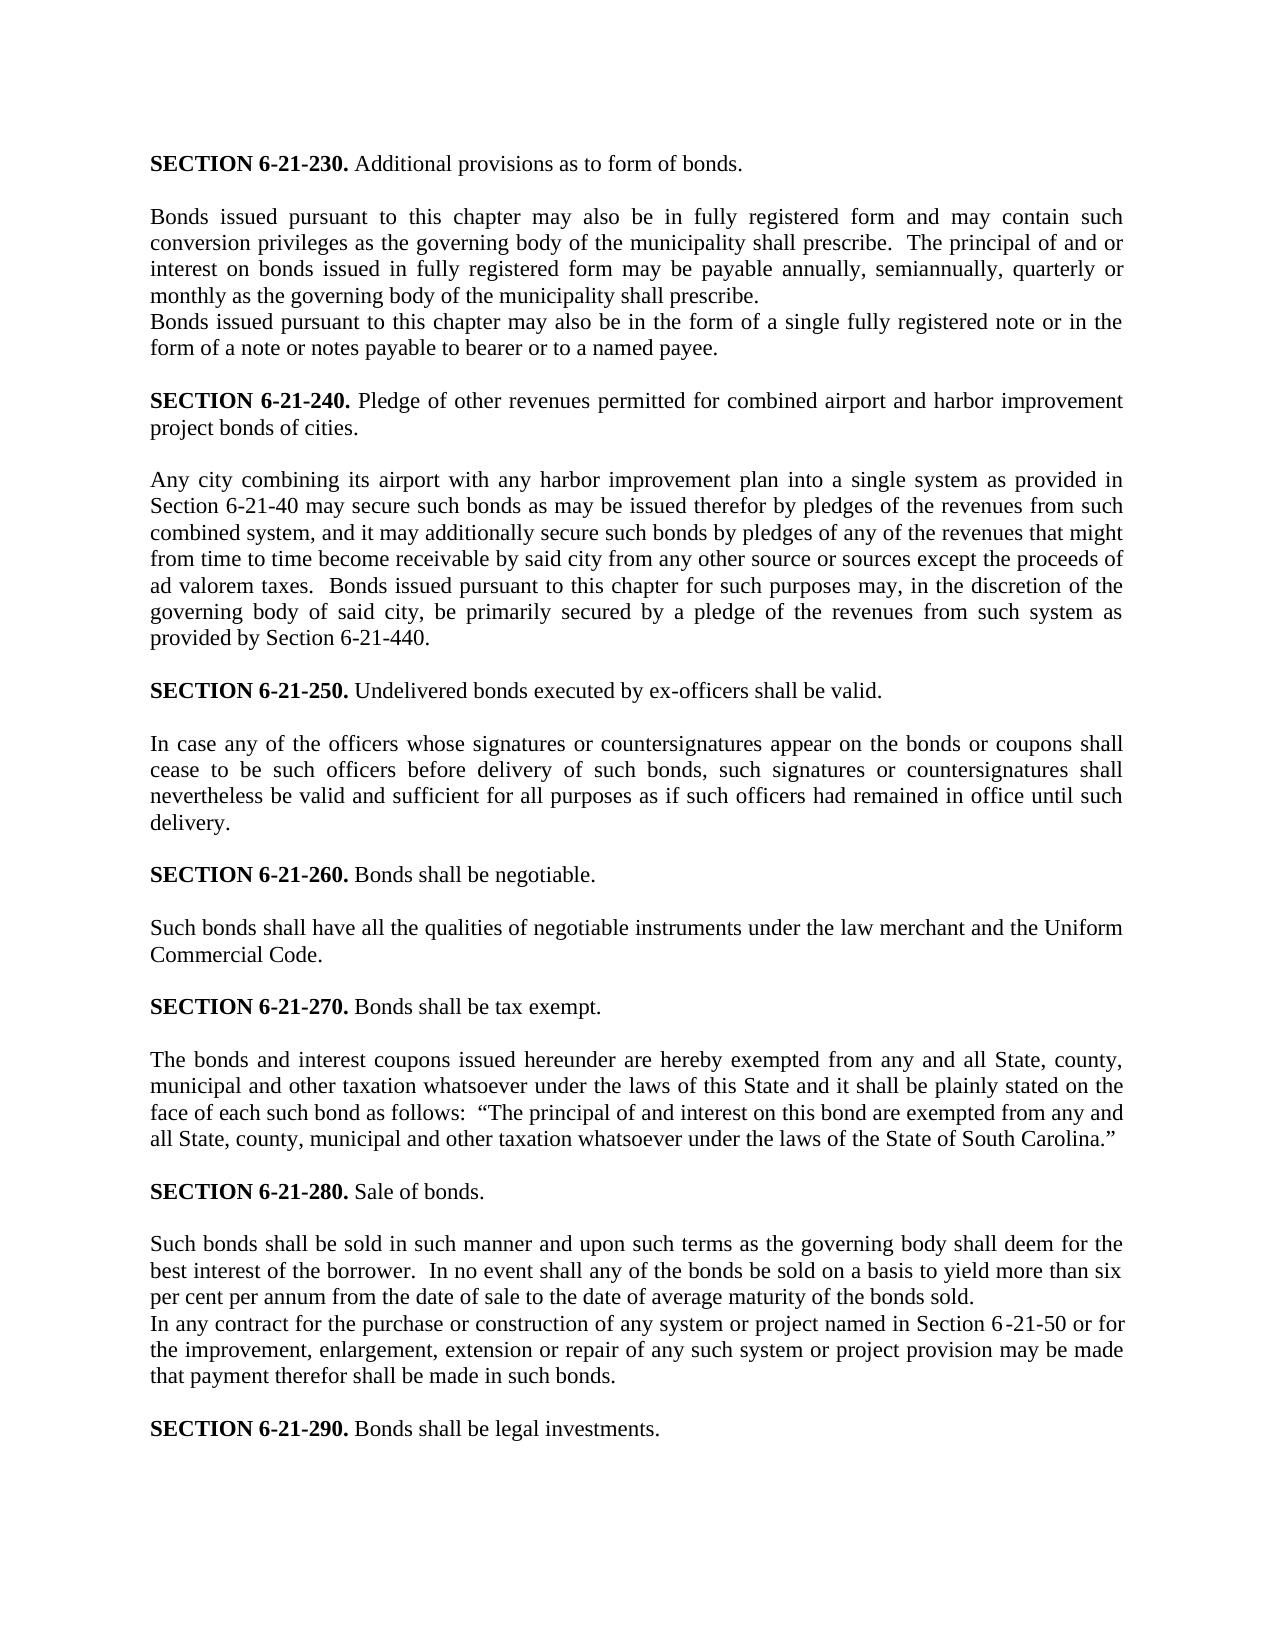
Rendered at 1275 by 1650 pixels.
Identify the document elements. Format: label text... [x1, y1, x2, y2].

text In any contract for the purchase or construction of any system or project named in Section 6-21-50 or for the improvement, enlargement, extension or repair of any such system or project provision may be made that payment therefor shall be made in such bonds. [150, 1309, 1125, 1389]
text SECTION 6-21-240. Pledge of other revenues permitted for combined airport and harbor improvement project bonds of cities. [150, 387, 1125, 440]
text Such bonds shall be sold in such manner and upon such terms as the governing body shall deem for the best interest of the borrower. In no event shall any of the bonds be sold on a basis to yield more than six per cent per annum from the date of sale to the date of average maturity of the bonds sold. [150, 1231, 1125, 1309]
text SECTION 6-21-230. Additional provisions as to form of bonds. [150, 150, 1125, 176]
text In case any of the officers whose signatures or countersignatures appear on the bonds or coupons shall cease to be such officers before delivery of such bonds, such signatures or countersignatures shall nevertheless be valid and sufficient for all purposes as if such officers had remained in office until such delivery. [150, 730, 1125, 835]
text SECTION 6-21-280. Sale of bonds. [150, 1178, 1125, 1204]
text Bonds issued pursuant to this chapter may also be in the form of a single fully registered note or in the form of a note or notes payable to bearer or to a named payee. [150, 308, 1125, 361]
text Bonds issued pursuant to this chapter may also be in fully registered form and may contain such conversion privileges as the governing body of the municipality shall prescribe. The principal of and or interest on bonds issued in fully registered form may be payable annually, semiannually, quarterly or monthly as the governing body of the municipality shall prescribe. [150, 203, 1125, 308]
text The bonds and interest coupons issued hereunder are hereby exempted from any and all State, county, municipal and other taxation whatsoever under the laws of this State and it shall be plainly stated on the face of each such bond as follows: “The principal of and interest on this bond are exempted from any and all State, county, municipal and other taxation whatsoever under the laws of the State of South Carolina.” [150, 1046, 1125, 1151]
text Any city combining its airport with any harbor improvement plan into a single system as provided in Section 6-21-40 may secure such bonds as may be issued therefor by pledges of the revenues from such combined system, and it may additionally secure such bonds by pledges of any of the revenues that might from time to time become receivable by said city from any other source or sources except the proceeds of ad valorem taxes. Bonds issued pursuant to this chapter for such purposes may, in the discretion of the governing body of said city, be primarily secured by a pledge of the revenues from such system as provided by Section 6-21-440. [150, 466, 1125, 651]
text Such bonds shall have all the qualities of negotiable instruments under the law merchant and the Uniform Commercial Code. [150, 914, 1125, 967]
text SECTION 6-21-290. Bonds shall be legal investments. [150, 1415, 1125, 1441]
text SECTION 6-21-260. Bonds shall be negotiable. [150, 862, 1125, 888]
text SECTION 6-21-270. Bonds shall be tax exempt. [150, 993, 1125, 1020]
text SECTION 6-21-250. Undelivered bonds executed by ex-officers shall be valid. [150, 677, 1125, 703]
